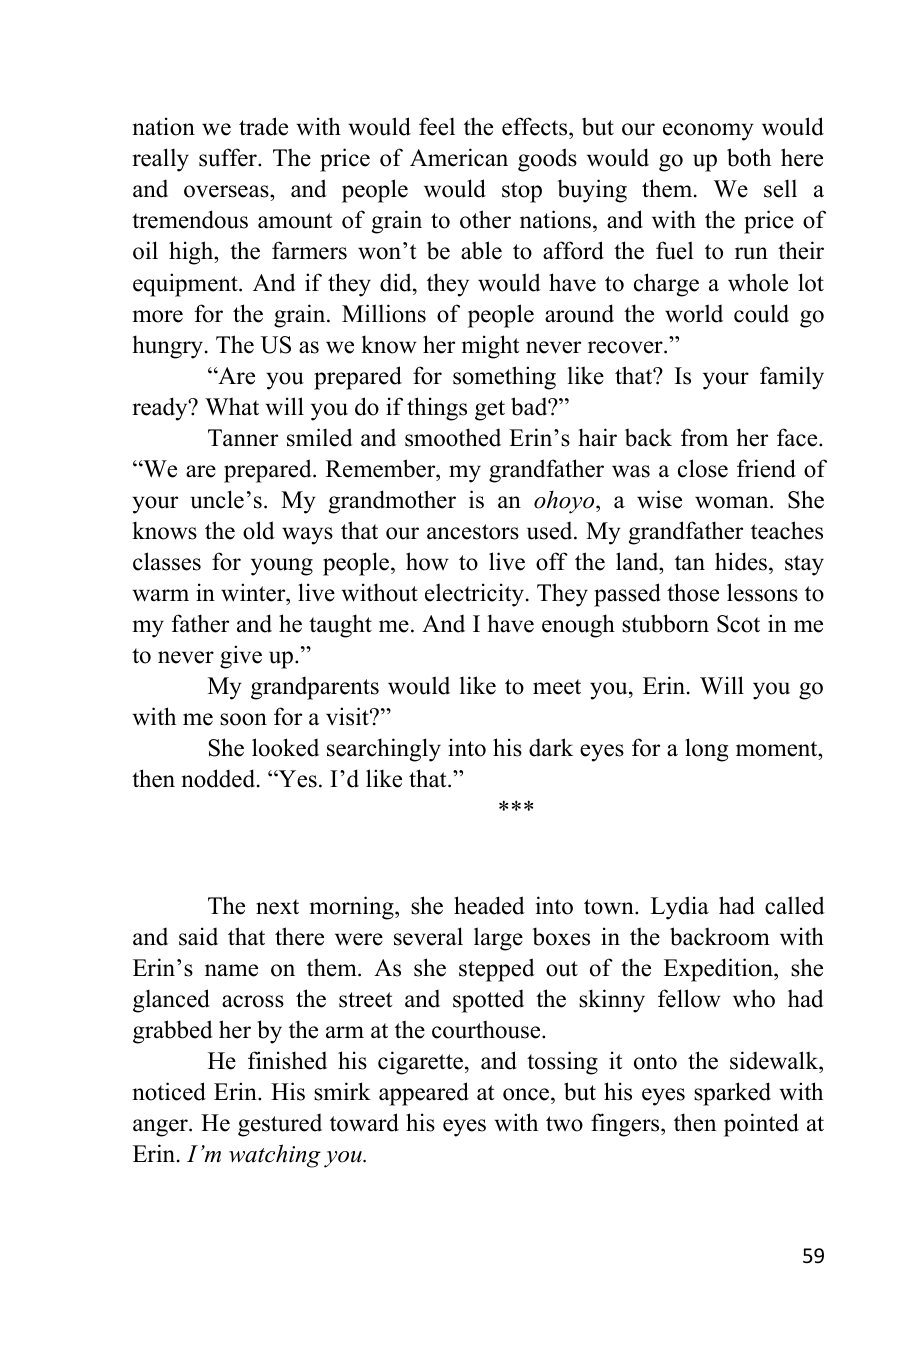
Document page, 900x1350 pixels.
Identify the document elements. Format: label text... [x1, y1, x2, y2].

text The next morning, she headed into town. Lydia had called and said that there were several large boxes in the backroom with Erin’s name on them. As she stepped out of the Expedition, she glanced across the street and spotted the skinny fellow who had grabbed her by the arm at the courthouse. [132, 891, 825, 1044]
text My grandparents would like to meet you, Erin. Will you go with me soon for a visit?” [132, 671, 825, 731]
text “Are you prepared for something like that? Is your family ready? What will you do if things get bad?” [132, 361, 825, 421]
text Tanner smiled and smoothed Erin’s hair back from her face. “We are prepared. Remember, my grandfather was a close friend of your uncle’s. My grandmother is an ohoyo, a wise woman. She knows the old ways that our ancestors used. My grandfather teaches classes for young people, how to live off the land, tan hides, stay warm in winter, live without electricity. They passed those lessons to my father and he taught me. And I have enough stubborn Scot in me to never give up.” [132, 423, 825, 669]
text She looked searchingly into his dark eyes for a long moment, then nodded. “Yes. I’d like that.” [132, 733, 825, 793]
text He finished his cigarette, and tossing it onto the sidewalk, noticed Erin. His smirk appeared at once, but his eyes sparked with anger. He gestured toward his eyes with two fingers, then pointed at Erin. I’m watching you. [132, 1046, 825, 1168]
text *** [132, 795, 825, 824]
